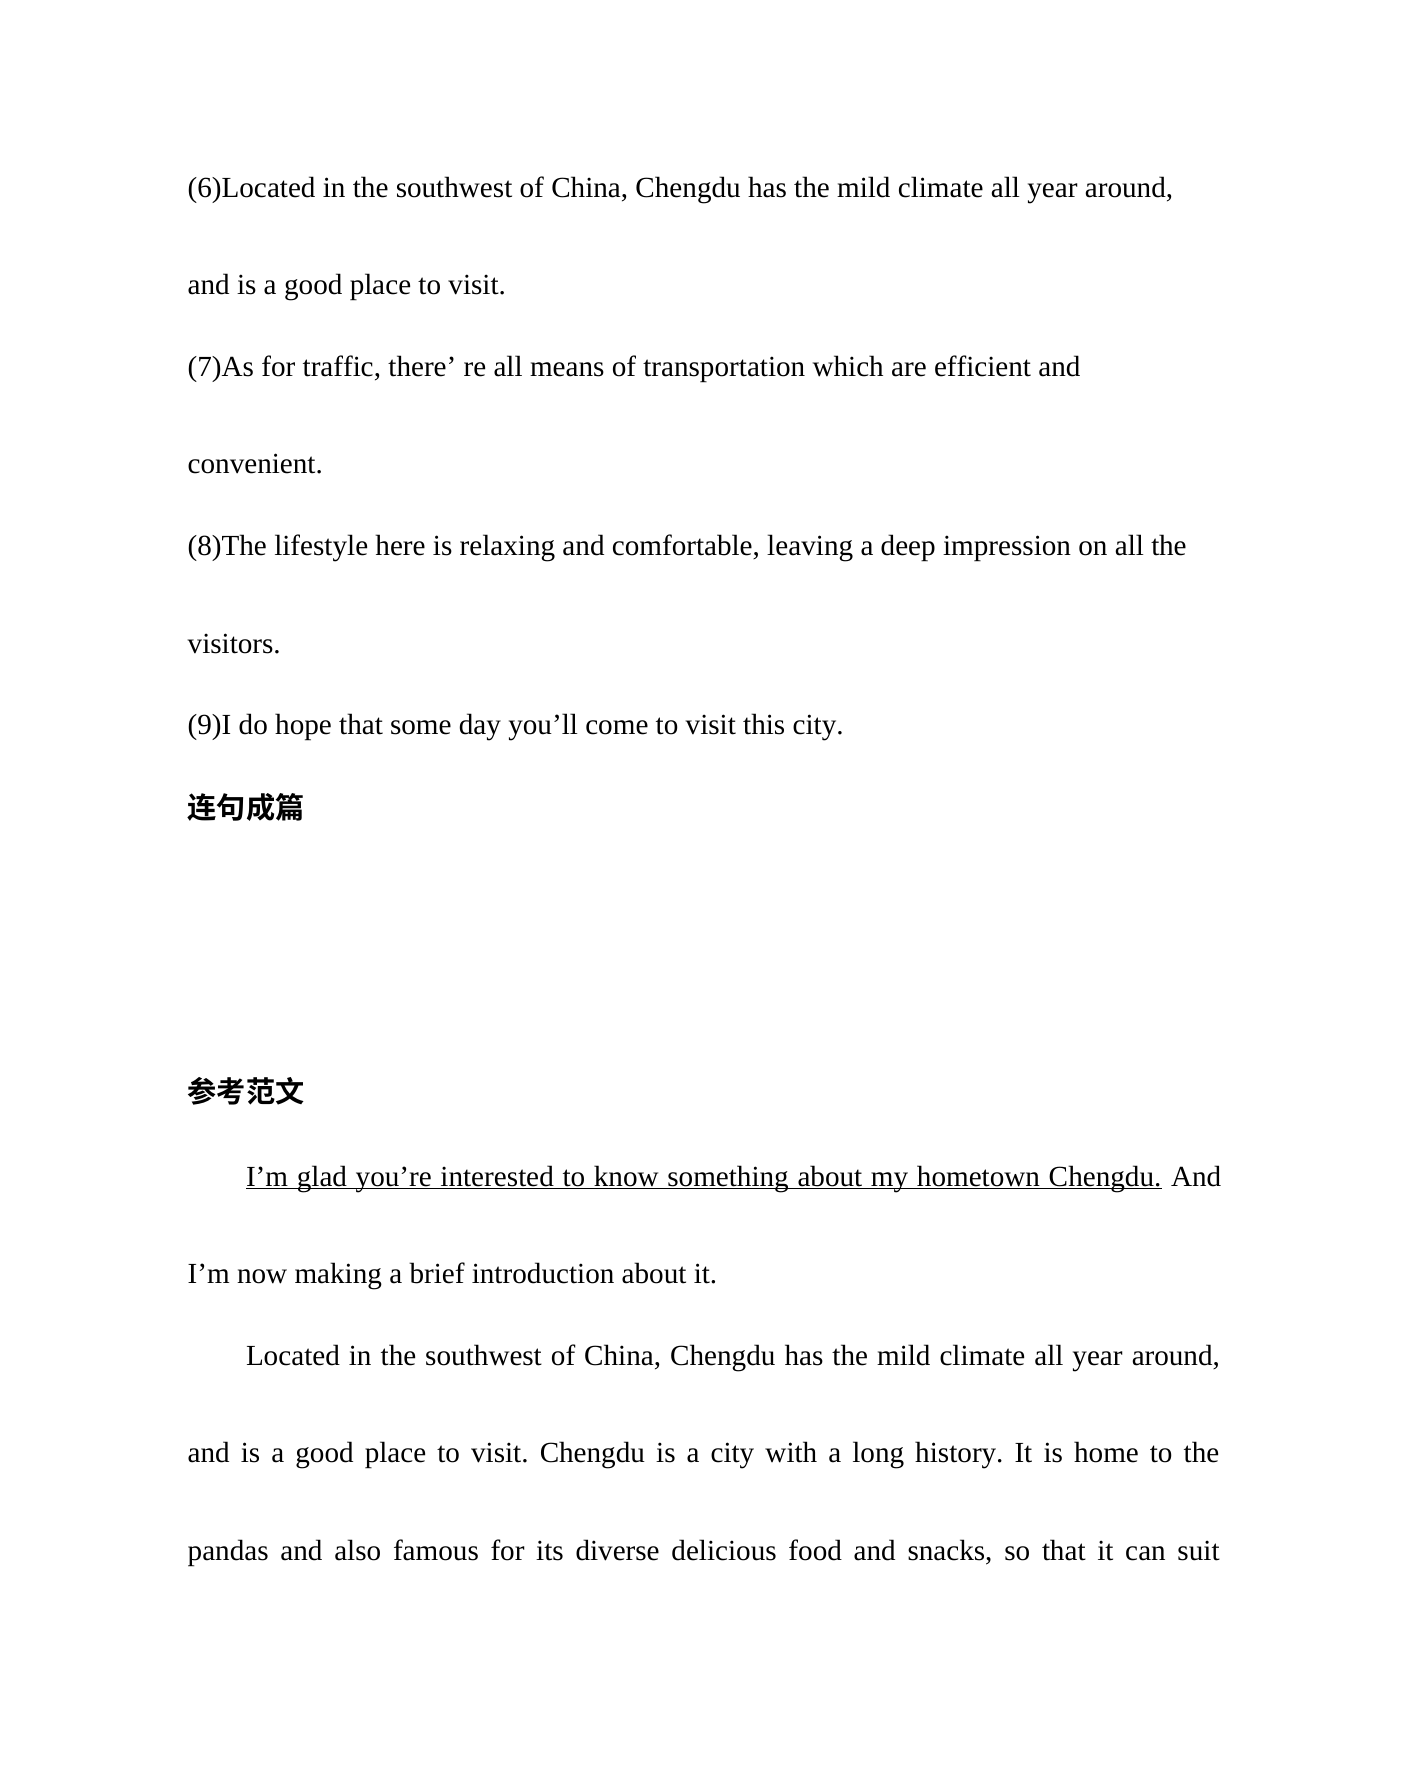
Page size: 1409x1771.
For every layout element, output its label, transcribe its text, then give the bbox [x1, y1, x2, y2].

text (6)Located in the southwest of China, Chengdu has the mild climate all year around, and is a good place to visit. [187, 154, 1221, 316]
text 连句成篇 [187, 773, 1221, 838]
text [187, 1322, 1221, 1582]
text (7)As for traffic, there’ re all means of transportation which are efficient and convenient. [187, 333, 1221, 496]
text (9)I do hope that some day you’ll come to visit this city. [187, 692, 1221, 757]
text (8)The lifestyle here is relaxing and comfortable, leaving a deep impression on all the visitors. [187, 512, 1221, 675]
text I’m glad you’re interested to know something about my hometown Chengdu. And I’m now making a brief introduction about it. [187, 1143, 1221, 1305]
text 参考范文 [187, 1057, 1221, 1122]
